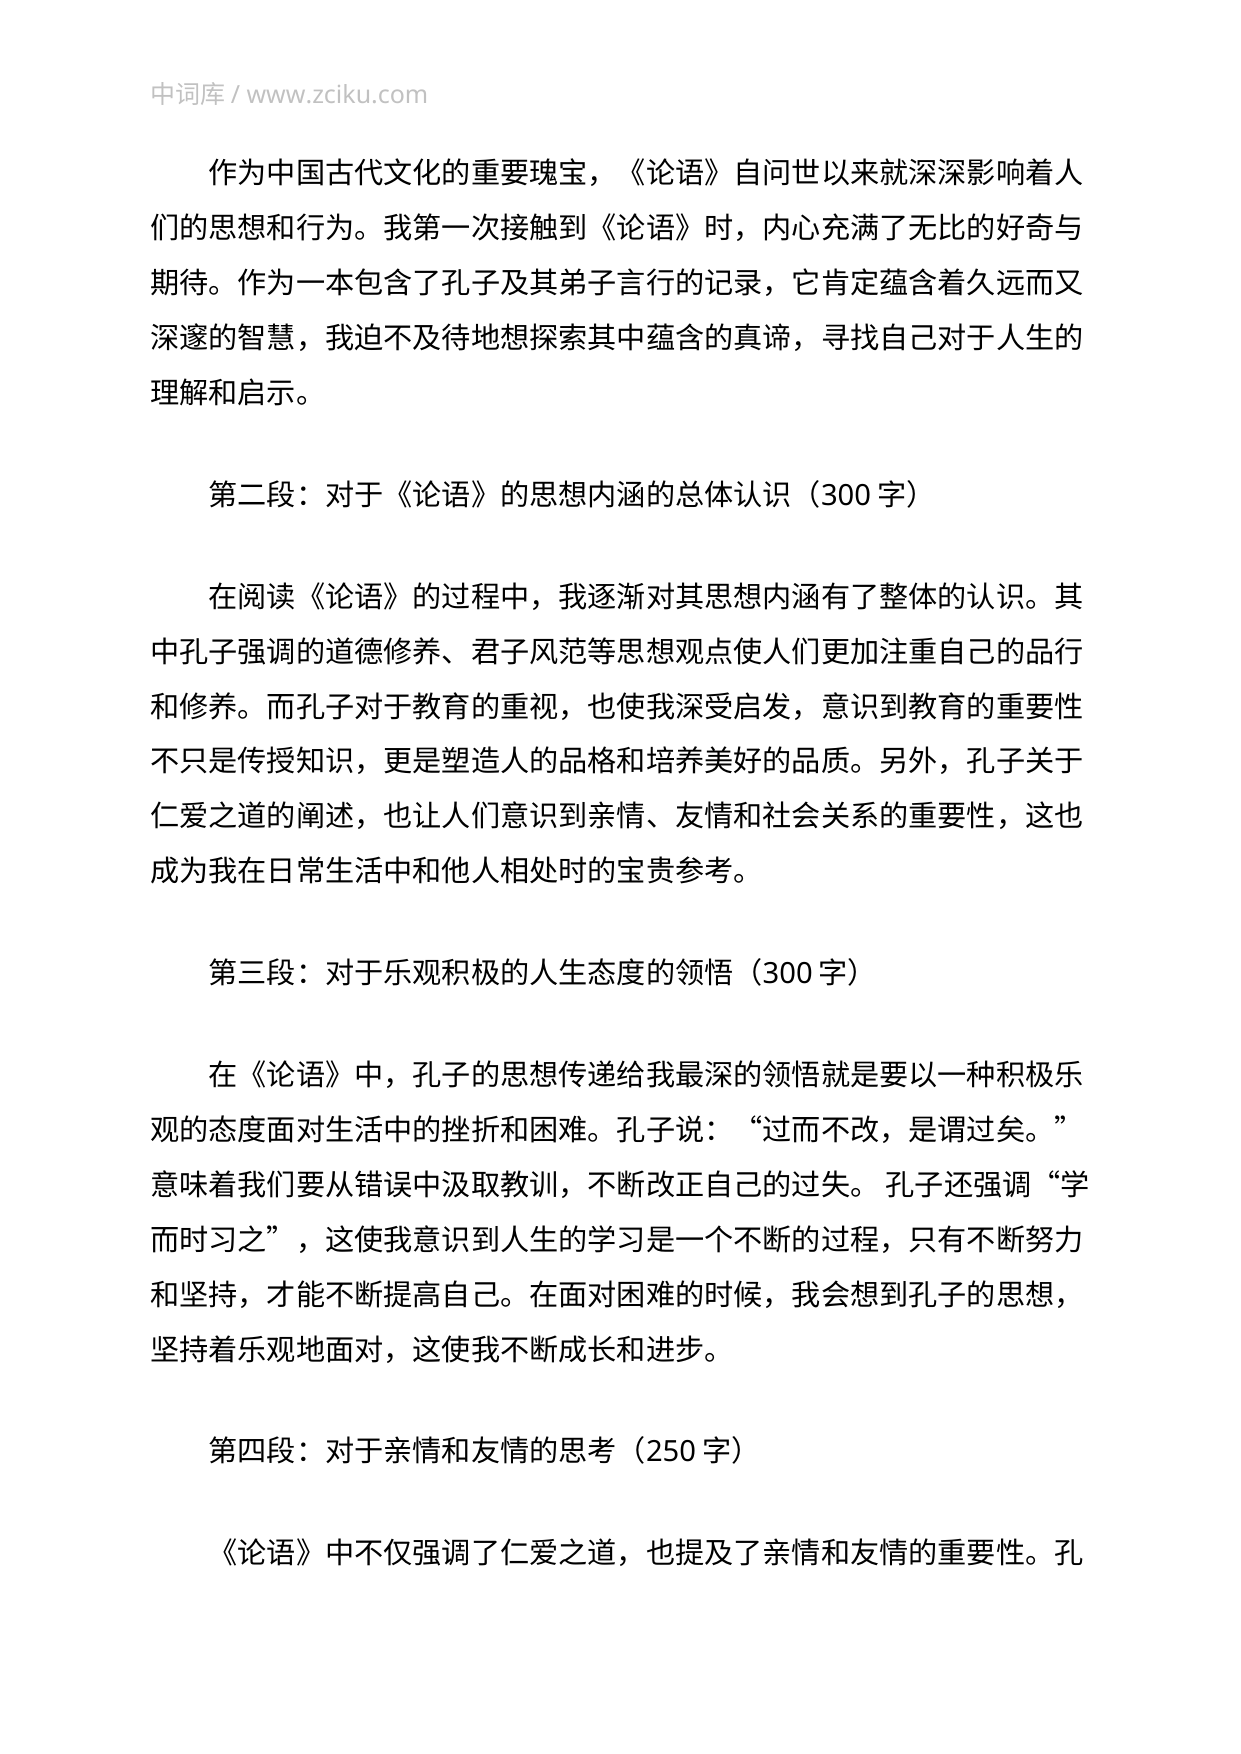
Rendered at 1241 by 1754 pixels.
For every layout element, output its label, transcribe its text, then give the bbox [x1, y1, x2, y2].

text 在阅读《论语》的过程中，我逐渐对其思想内涵有了整体的认识。其中孔子强调的道德修养、君子风范等思想观点使人们更加注重自己的品行和修养。而孔子对于教育的重视，也使我深受启发，意识到教育的重要性不只是传授知识，更是塑造人的品格和培养美好的品质。另外，孔子关于仁爱之道的阐述，也让人们意识到亲情、友情和社会关系的重要性，这也成为我在日常生活中和他人相处时的宝贵参考。 [150, 573, 1090, 890]
text 第三段：对于乐观积极的人生态度的领悟（300字） [150, 949, 1090, 992]
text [150, 1530, 1090, 1572]
text 第四段：对于亲情和友情的思考（250字） [150, 1428, 1090, 1470]
text 作为中国古代文化的重要瑰宝，《论语》自问世以来就深深影响着人们的思想和行为。我第一次接触到《论语》时，内心充满了无比的好奇与期待。作为一本包含了孔子及其弟子言行的记录，它肯定蕴含着久远而又深邃的智慧，我迫不及待地想探索其中蕴含的真谛，寻找自己对于人生的理解和启示。 [150, 150, 1090, 412]
text 在《论语》中，孔子的思想传递给我最深的领悟就是要以一种积极乐观的态度面对生活中的挫折和困难。孔子说：“过而不改，是谓过矣。”意味着我们要从错误中汲取教训，不断改正自己的过失。 孔子还强调“学而时习之”，这使我意识到人生的学习是一个不断的过程，只有不断努力和坚持，才能不断提高自己。在面对困难的时候，我会想到孔子的思想，坚持着乐观地面对，这使我不断成长和进步。 [150, 1052, 1090, 1368]
text 第二段：对于《论语》的思想内涵的总体认识（300字） [150, 471, 1090, 514]
